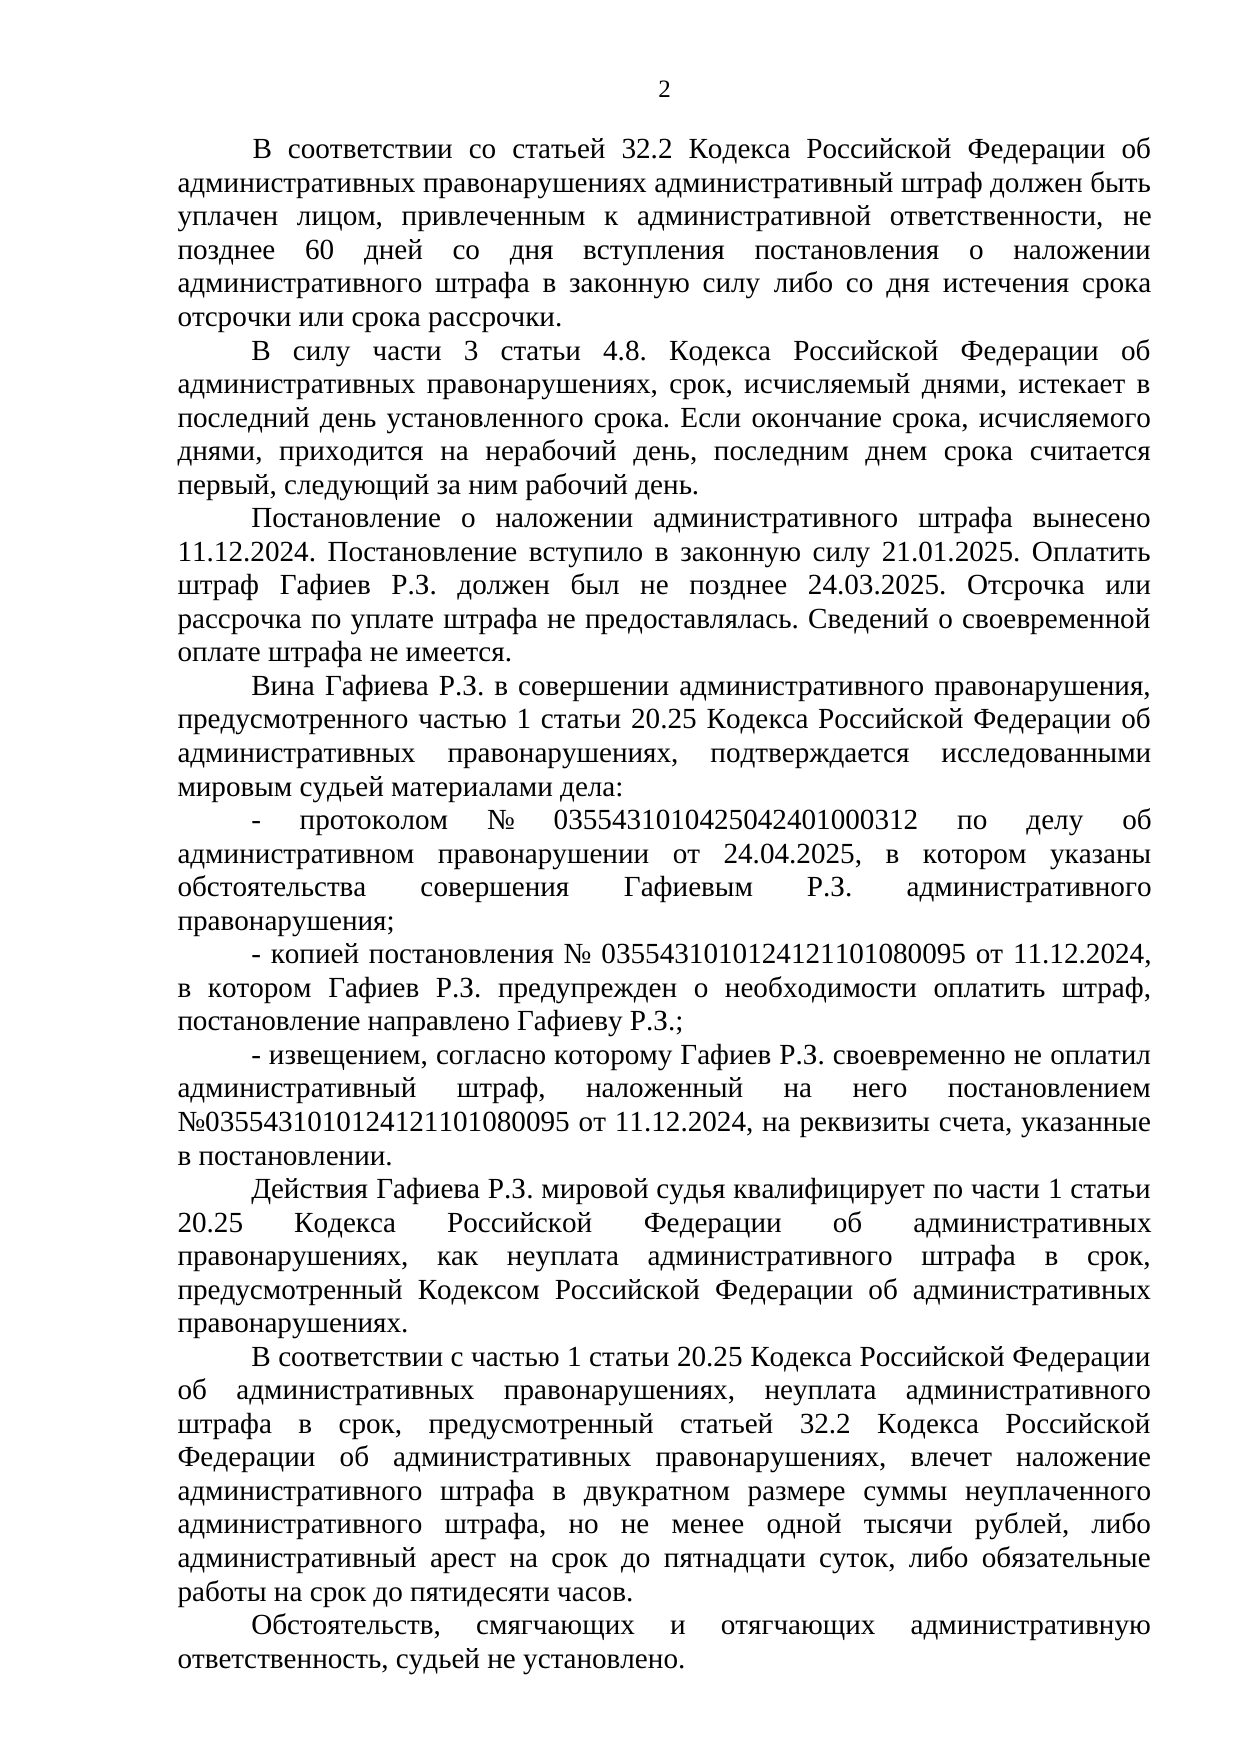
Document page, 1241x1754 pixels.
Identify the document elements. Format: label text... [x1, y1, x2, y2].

text - извещением, согласно которому Гафиев Р.З. своевременно не оплатил административный штраф, наложенный на него постановлением №0355431010124121101080095 от 11.12.2024, на реквизиты счета, указанные в постановлении. [177, 1037, 1152, 1171]
text Действия Гафиева Р.З. мировой судья квалифицирует по части 1 статьи 20.25 Кодекса Российской Федерации об административных правонарушениях, как неуплата административного штрафа в срок, предусмотренный Кодексом Российской Федерации об административных правонарушениях. [177, 1171, 1152, 1339]
text В силу части 3 статьи 4.8. Кодекса Российской Федерации об административных правонарушениях, срок, исчисляемый днями, истекает в последний день установленного срока. Если окончание срока, исчисляемого днями, приходится на нерабочий день, последним днем срока считается первый, следующий за ним рабочий день. [177, 333, 1152, 500]
text - протоколом № 0355431010425042401000312 по делу об административном правонарушении от 24.04.2025, в котором указаны обстоятельства совершения Гафиевым Р.З. административного правонарушения; [177, 802, 1152, 936]
text Обстоятельств, смягчающих и отягчающих административную ответственность, судьей не установлено. [177, 1607, 1152, 1674]
text Постановление о наложении административного штрафа вынесено 11.12.2024. Постановление вступило в законную силу 21.01.2025. Оплатить штраф Гафиев Р.З. должен был не позднее 24.03.2025. Отсрочка или рассрочка по уплате штрафа не предоставлялась. Сведений о своевременной оплате штрафа не имеется. [177, 500, 1152, 668]
text - копией постановления № 0355431010124121101080095 от 11.12.2024, в котором Гафиев Р.З. предупрежден о необходимости оплатить штраф, постановление направлено Гафиеву Р.З.; [177, 936, 1152, 1037]
text В соответствии с частью 1 статьи 20.25 Кодекса Российской Федерации об административных правонарушениях, неуплата административного штрафа в срок, предусмотренный статьей 32.2 Кодекса Российской Федерации об административных правонарушениях, влечет наложение административного штрафа в двукратном размере суммы неуплаченного административного штрафа, но не менее одной тысячи рублей, либо административный арест на срок до пятнадцати суток, либо обязательные работы на срок до пятидесяти часов. [177, 1339, 1152, 1607]
text Вина Гафиева Р.З. в совершении административного правонарушения, предусмотренного частью 1 статьи 20.25 Кодекса Российской Федерации об административных правонарушениях, подтверждается исследованными мировым судьей материалами дела: [177, 668, 1152, 802]
text В соответствии со статьей 32.2 Кодекса Российской Федерации об административных правонарушениях административный штраф должен быть уплачен лицом, привлеченным к административной ответственности, не позднее 60 дней со дня вступления постановления о наложении административного штрафа в законную силу либо со дня истечения срока отсрочки или срока рассрочки. [177, 131, 1152, 333]
